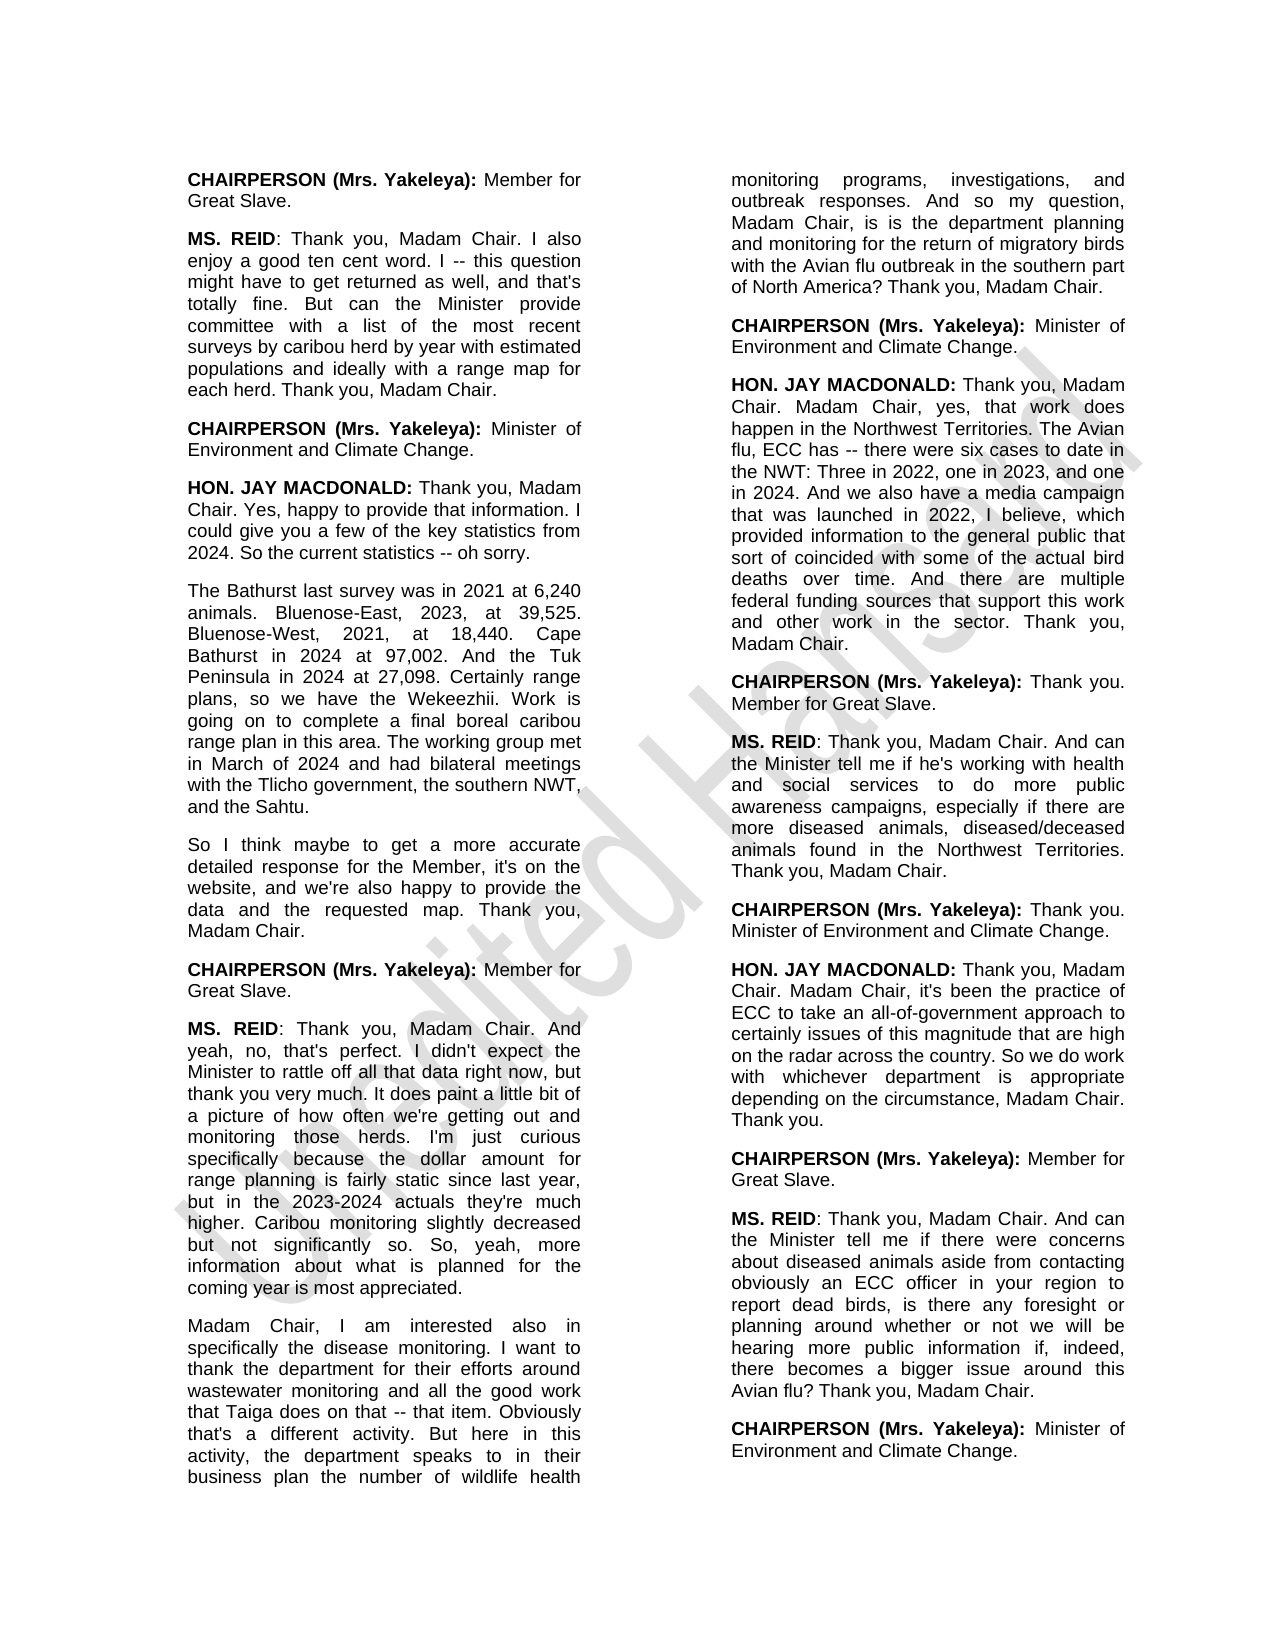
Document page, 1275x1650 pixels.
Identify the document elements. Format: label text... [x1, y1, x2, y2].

text CHAIRPERSON (Mrs. Yakeleya): Member for Great Slave. [187, 168, 581, 211]
text CHAIRPERSON (Mrs. Yakeleya): Member for Great Slave. [731, 1147, 1125, 1191]
text Madam Chair, I am interested also in specifically the disease monitoring. I want to thank the department for their efforts around wastewater monitoring and all the good work that Taiga does on that -- that item. Obviously that's a different activity. But here in this activity, the department speaks to in their business plan the number of wildlife health monitoring programs, investigations, and outbreak responses. And so my question, Madam Chair, is is the department planning and monitoring for the return of migratory birds with the Avian flu outbreak in the southern part of North America? Thank you, Madam Chair. [731, 168, 1125, 298]
text Madam Chair, I am interested also in specifically the disease monitoring. I want to thank the department for their efforts around wastewater monitoring and all the good work that Taiga does on that -- that item. Obviously that's a different activity. But here in this activity, the department speaks to in their business plan the number of wildlife health monitoring programs, investigations, and outbreak responses. And so my question, Madam Chair, is is the department planning and monitoring for the return of migratory birds with the Avian flu outbreak in the southern part of North America? Thank you, Madam Chair. [187, 1315, 581, 1488]
text CHAIRPERSON (Mrs. Yakeleya): Thank you. Minister of Environment and Climate Change. [731, 898, 1125, 942]
text CHAIRPERSON (Mrs. Yakeleya): Minister of Environment and Climate Change. [731, 1418, 1125, 1461]
text HON. JAY MACDONALD: Thank you, Madam Chair. Madam Chair, yes, that work does happen in the Northwest Territories. The Avian flu, ECC has -- there were six cases to date in the NWT: Three in 2022, one in 2023, and one in 2024. And we also have a media campaign that was launched in 2022, I believe, which provided information to the general public that sort of coincided with some of the actual bird deaths over time. And there are multiple federal funding sources that support this work and other work in the sector. Thank you, Madam Chair. [731, 374, 1125, 654]
text MS. REID: Thank you, Madam Chair. I also enjoy a good ten cent word. I -- this question might have to get returned as well, and that's totally fine. But can the Minister provide committee with a list of the most recent surveys by caribou herd by year with estimated populations and ideally with a range map for each herd. Thank you, Madam Chair. [187, 228, 581, 401]
text CHAIRPERSON (Mrs. Yakeleya): Thank you. Member for Great Slave. [731, 671, 1125, 714]
text MS. REID: Thank you, Madam Chair. And yeah, no, that's perfect. I didn't expect the Minister to rattle off all that data right now, but thank you very much. It does paint a little bit of a picture of how often we're getting out and monitoring those herds. I'm just curious specifically because the dollar amount for range planning is fairly static since last year, but in the 2023-2024 actuals they're much higher. Caribou monitoring slightly decreased but not significantly so. So, yeah, more information about what is planned for the coming year is most appreciated. [187, 1018, 581, 1298]
text CHAIRPERSON (Mrs. Yakeleya): Minister of Environment and Climate Change. [187, 417, 581, 460]
text CHAIRPERSON (Mrs. Yakeleya): Minister of Environment and Climate Change. [731, 314, 1125, 357]
text So I think maybe to get a more accurate detailed response for the Member, it's on the website, and we're also happy to provide the data and the requested map. Thank you, Madam Chair. [187, 834, 581, 942]
text CHAIRPERSON (Mrs. Yakeleya): Member for Great Slave. [187, 958, 581, 1001]
text The Bathurst last survey was in 2021 at 6,240 animals. Bluenose-East, 2023, at 39,525. Bluenose-West, 2021, at 18,440. Cape Bathurst in 2024 at 97,002. And the Tuk Peninsula in 2024 at 27,098. Certainly range plans, so we have the Wekeezhii. Work is going on to complete a final boreal caribou range plan in this area. The working group met in March of 2024 and had bilateral meetings with the Tlicho government, the southern NWT, and the Sahtu. [187, 580, 581, 817]
text HON. JAY MACDONALD: Thank you, Madam Chair. Madam Chair, it's been the practice of ECC to take an all-of-government approach to certainly issues of this magnitude that are high on the radar across the country. So we do work with whichever department is appropriate depending on the circumstance, Madam Chair. Thank you. [731, 958, 1125, 1131]
text HON. JAY MACDONALD: Thank you, Madam Chair. Yes, happy to provide that information. I could give you a few of the key statistics from 2024. So the current statistics -- oh sorry. [187, 477, 581, 563]
text MS. REID: Thank you, Madam Chair. And can the Minister tell me if he's working with health and social services to do more public awareness campaigns, especially if there are more diseased animals, diseased/deceased animals found in the Northwest Territories. Thank you, Madam Chair. [731, 731, 1125, 882]
text MS. REID: Thank you, Madam Chair. And can the Minister tell me if there were concerns about diseased animals aside from contacting obviously an ECC officer in your region to report dead birds, is there any foresight or planning around whether or not we will be hearing more public information if, indeed, there becomes a bigger issue around this Avian flu? Thank you, Madam Chair. [731, 1207, 1125, 1401]
